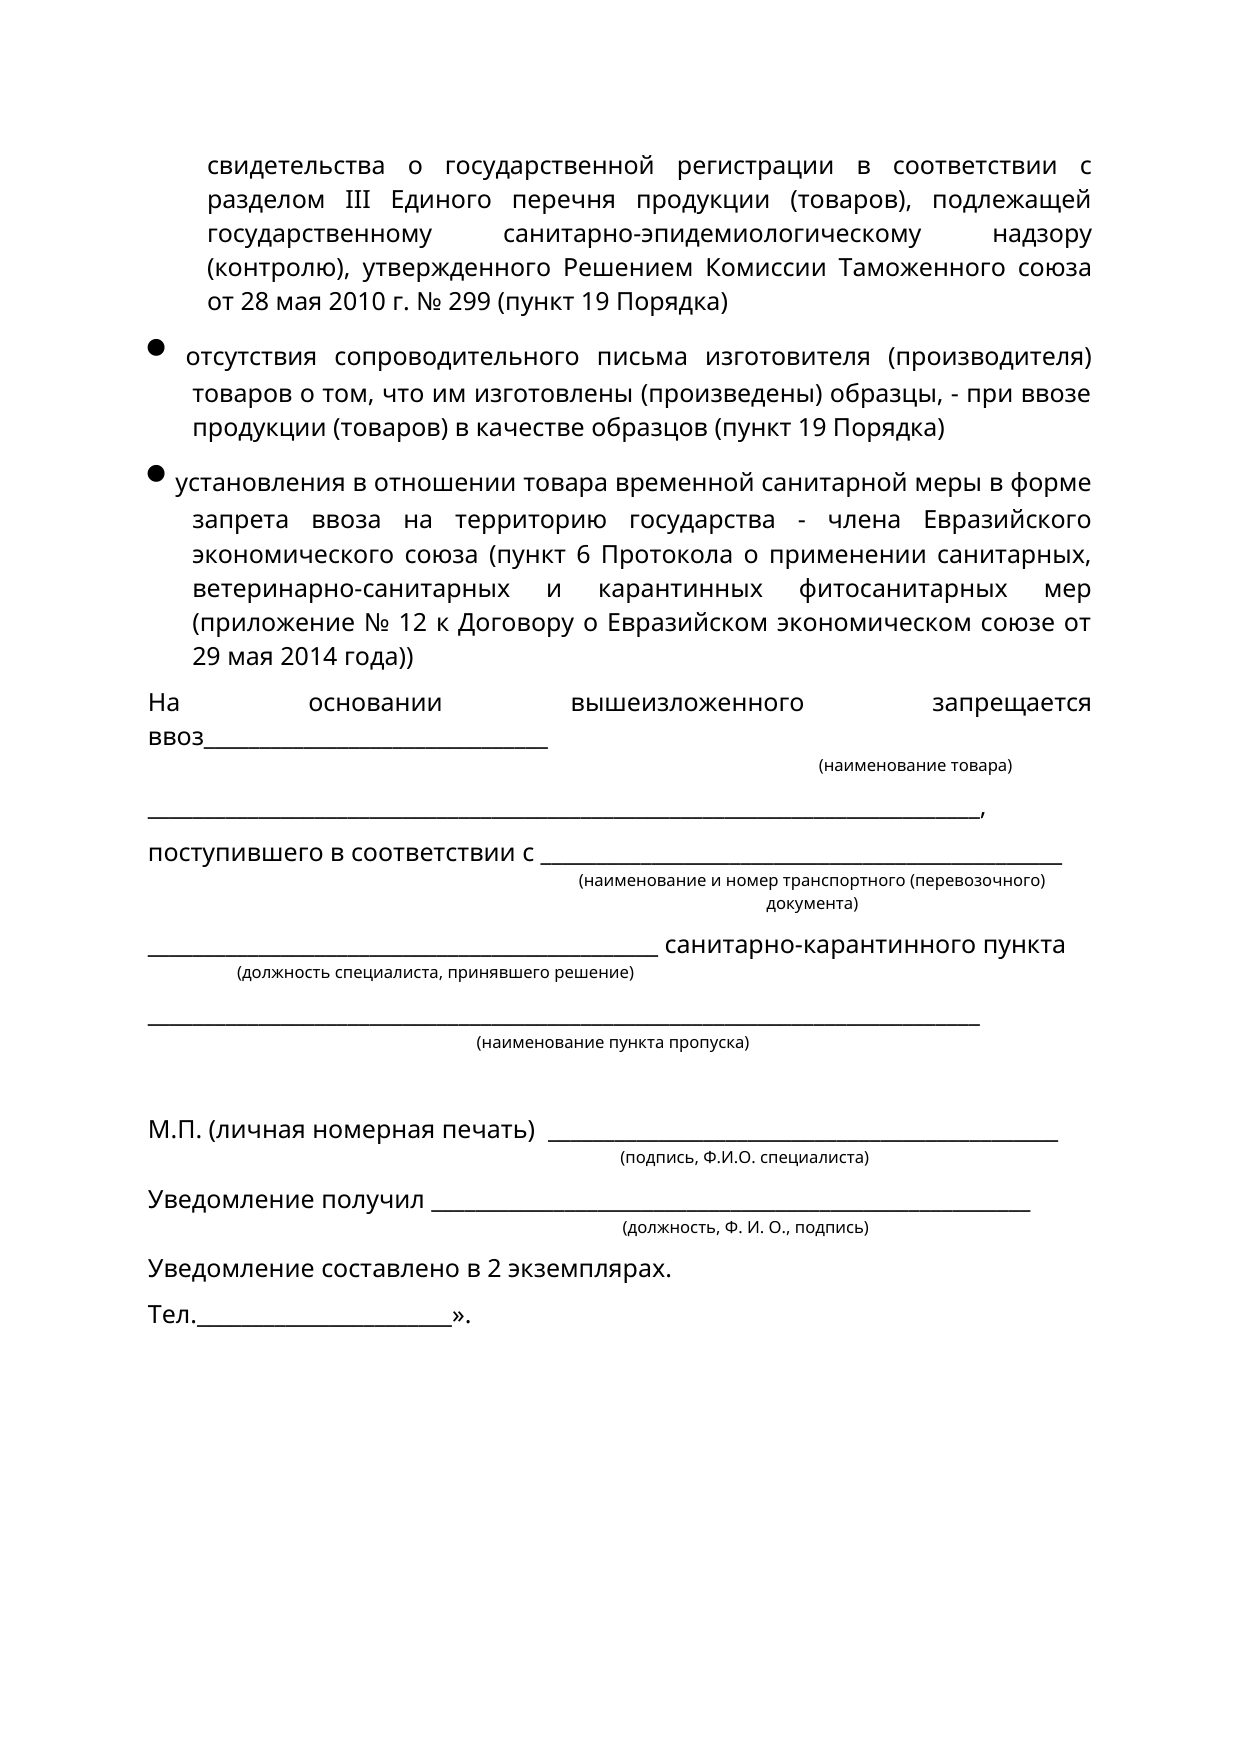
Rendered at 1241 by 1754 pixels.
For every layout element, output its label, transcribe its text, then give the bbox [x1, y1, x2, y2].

text Тел._______________________». [148, 1297, 1092, 1331]
text М.П. (личная номерная печать) ______________________________________________ [148, 1112, 1092, 1146]
text (подпись, Ф.И.О. специалиста) [620, 1146, 1092, 1169]
text установления в отношении товара временной санитарной меры в форме запрета ввоза на территорию государства - члена Евразийского экономического союза (пункт 6 Протокола о применении санитарных, ветеринарно-санитарных и карантинных фитосанитарных мер (приложение № 12 к Договору о Евразийском экономическом союзе от 29 мая 2014 года)) [148, 457, 1092, 672]
text отсутствия сопроводительного письма изготовителя (производителя) товаров о том, что им изготовлены (произведены) образцы, - при ввозе продукции (товаров) в качестве образцов (пункт 19 Порядка) [148, 331, 1092, 444]
text (должность, Ф. И. О., подпись) [399, 1215, 1092, 1238]
text Уведомление получил ______________________________________________________ [148, 1181, 1092, 1215]
text На основании вышеизложенного запрещается ввоз_______________________________ [148, 685, 1092, 753]
text (наименование товара) [738, 753, 1092, 776]
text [148, 148, 1092, 318]
text ___________________________________________________________________________ [148, 996, 1092, 1030]
text Уведомление составлено в 2 экземплярах. [148, 1251, 1092, 1284]
text (должность специалиста, принявшего решение) [148, 961, 723, 984]
text (наименование пункта пропуска) [148, 1030, 1078, 1053]
text поступившего в соответствии с _______________________________________________ [148, 835, 1092, 869]
text (наименование и номер транспортного (перевозочного) документа) [532, 869, 1092, 914]
text ___________________________________________________________________________, [148, 788, 1092, 822]
text ______________________________________________ санитарно-карантинного пункта [148, 927, 1092, 961]
